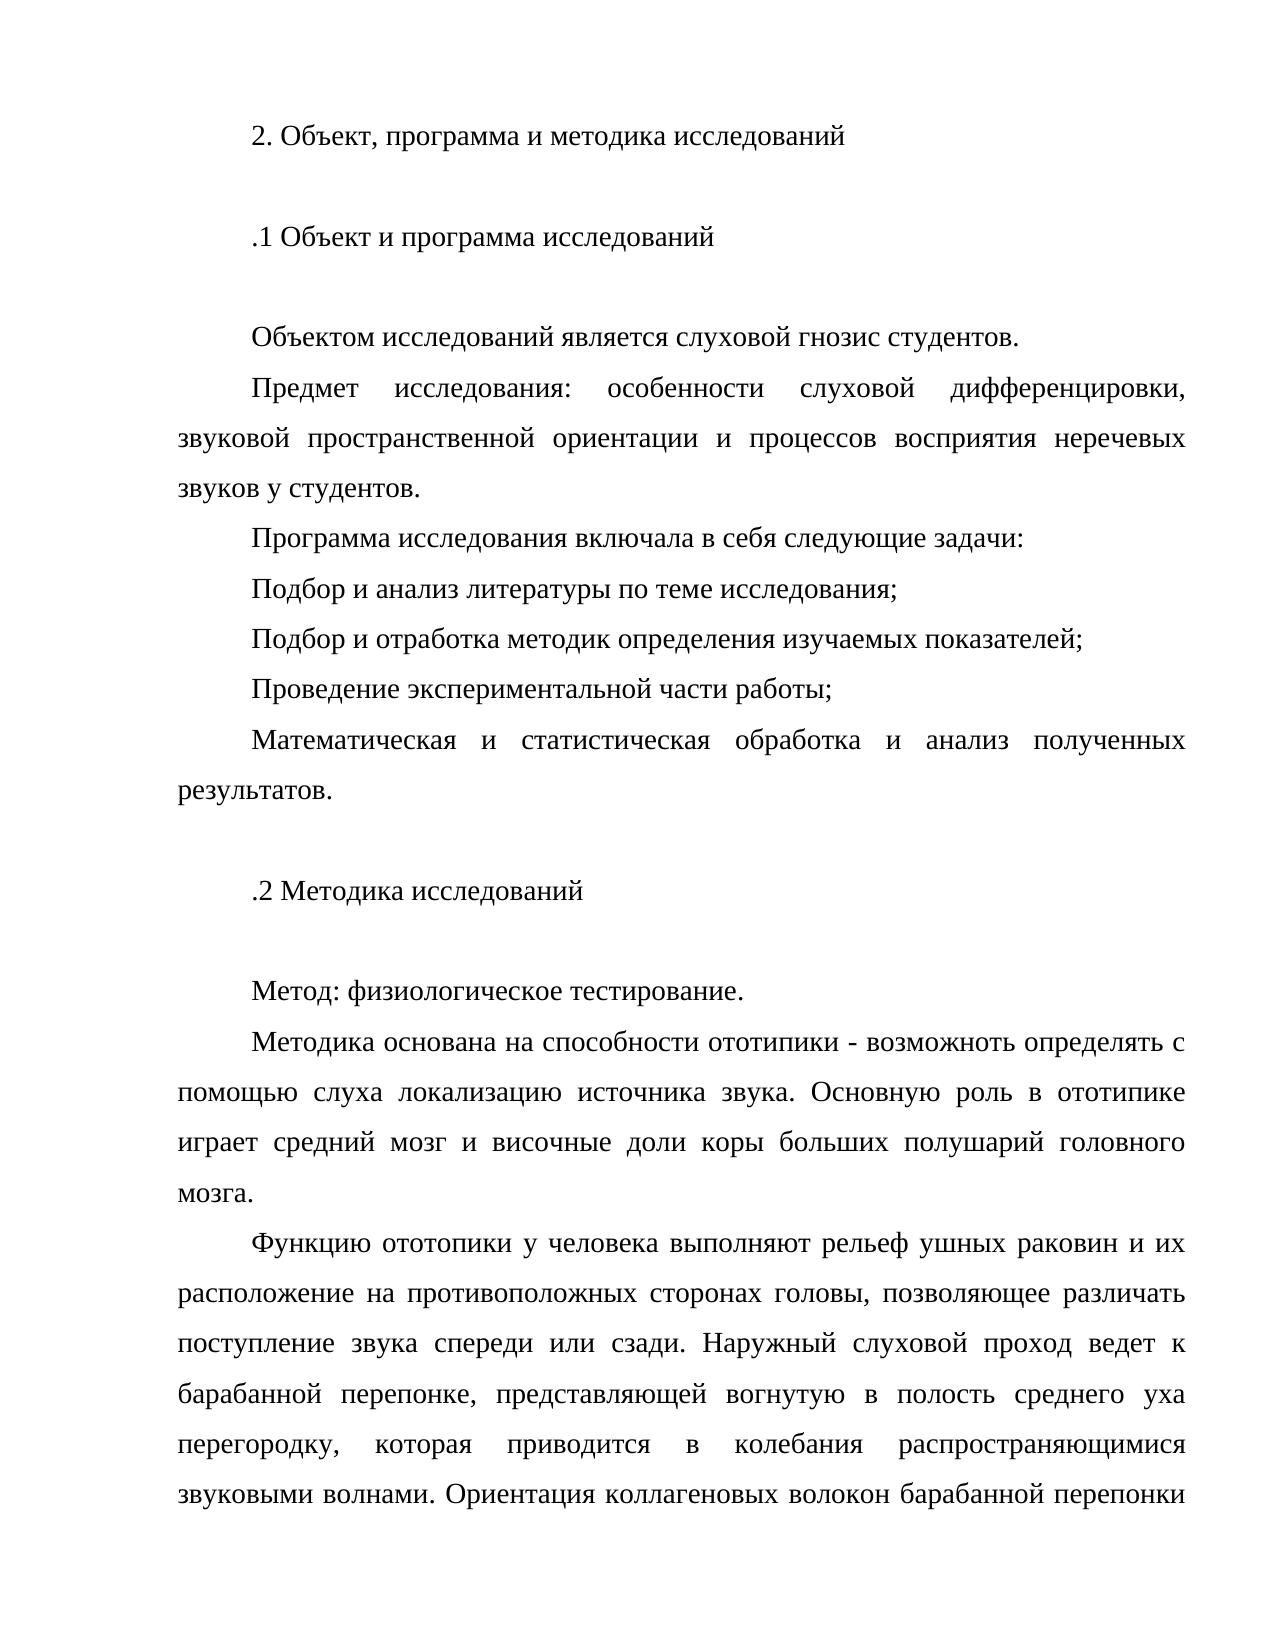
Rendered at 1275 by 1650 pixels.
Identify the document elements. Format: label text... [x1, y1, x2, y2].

text Подбор и анализ литературы по теме исследования; [177, 571, 1186, 604]
text .1 Объект и программа исследований [177, 219, 1186, 252]
text Метод: физиологическое тестирование. [177, 973, 1186, 1007]
text .2 Методика исследований [177, 873, 1186, 906]
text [177, 1225, 1186, 1510]
text Методика основана на способности ототипики - возможноть определять с помощью слуха локализацию источника звука. Основную роль в ототипике играет средний мозг и височные доли коры больших полушарий головного мозга. [177, 1024, 1186, 1208]
text Предмет исследования: особенности слуховой дифференцировки, звуковой пространственной ориентации и процессов восприятия неречевых звуков у студентов. [177, 370, 1186, 504]
subtitle 2. Объект, программа и методика исследований [177, 118, 1186, 152]
text Программа исследования включала в себя следующие задачи: [177, 521, 1186, 554]
text Математическая и статистическая обработка и анализ полученных результатов. [177, 722, 1186, 806]
text Объектом исследований является слуховой гнозис студентов. [177, 319, 1186, 353]
text Подбор и отработка методик определения изучаемых показателей; [177, 621, 1186, 655]
text Проведение экспериментальной части работы; [177, 672, 1186, 705]
